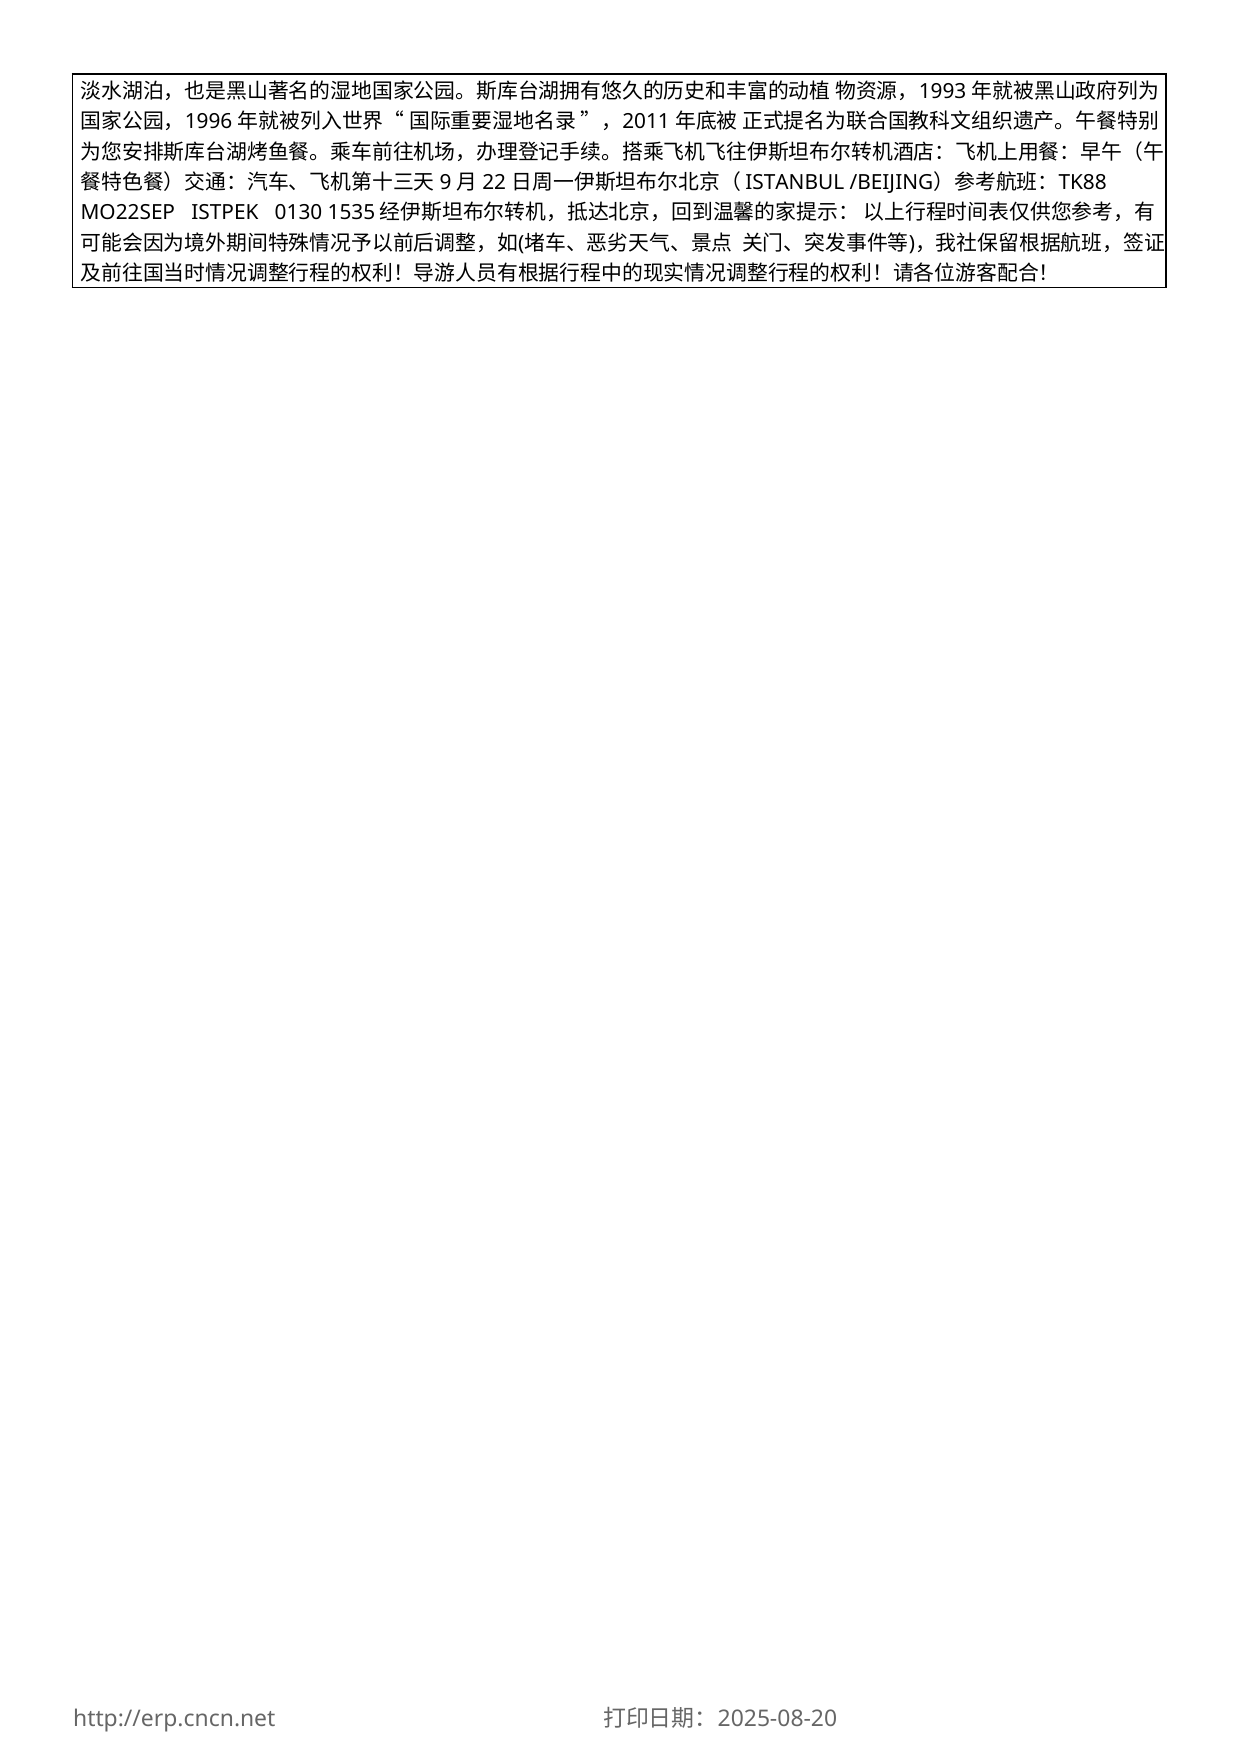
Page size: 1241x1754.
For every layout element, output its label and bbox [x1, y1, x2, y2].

table_cell [73, 75, 1165, 286]
